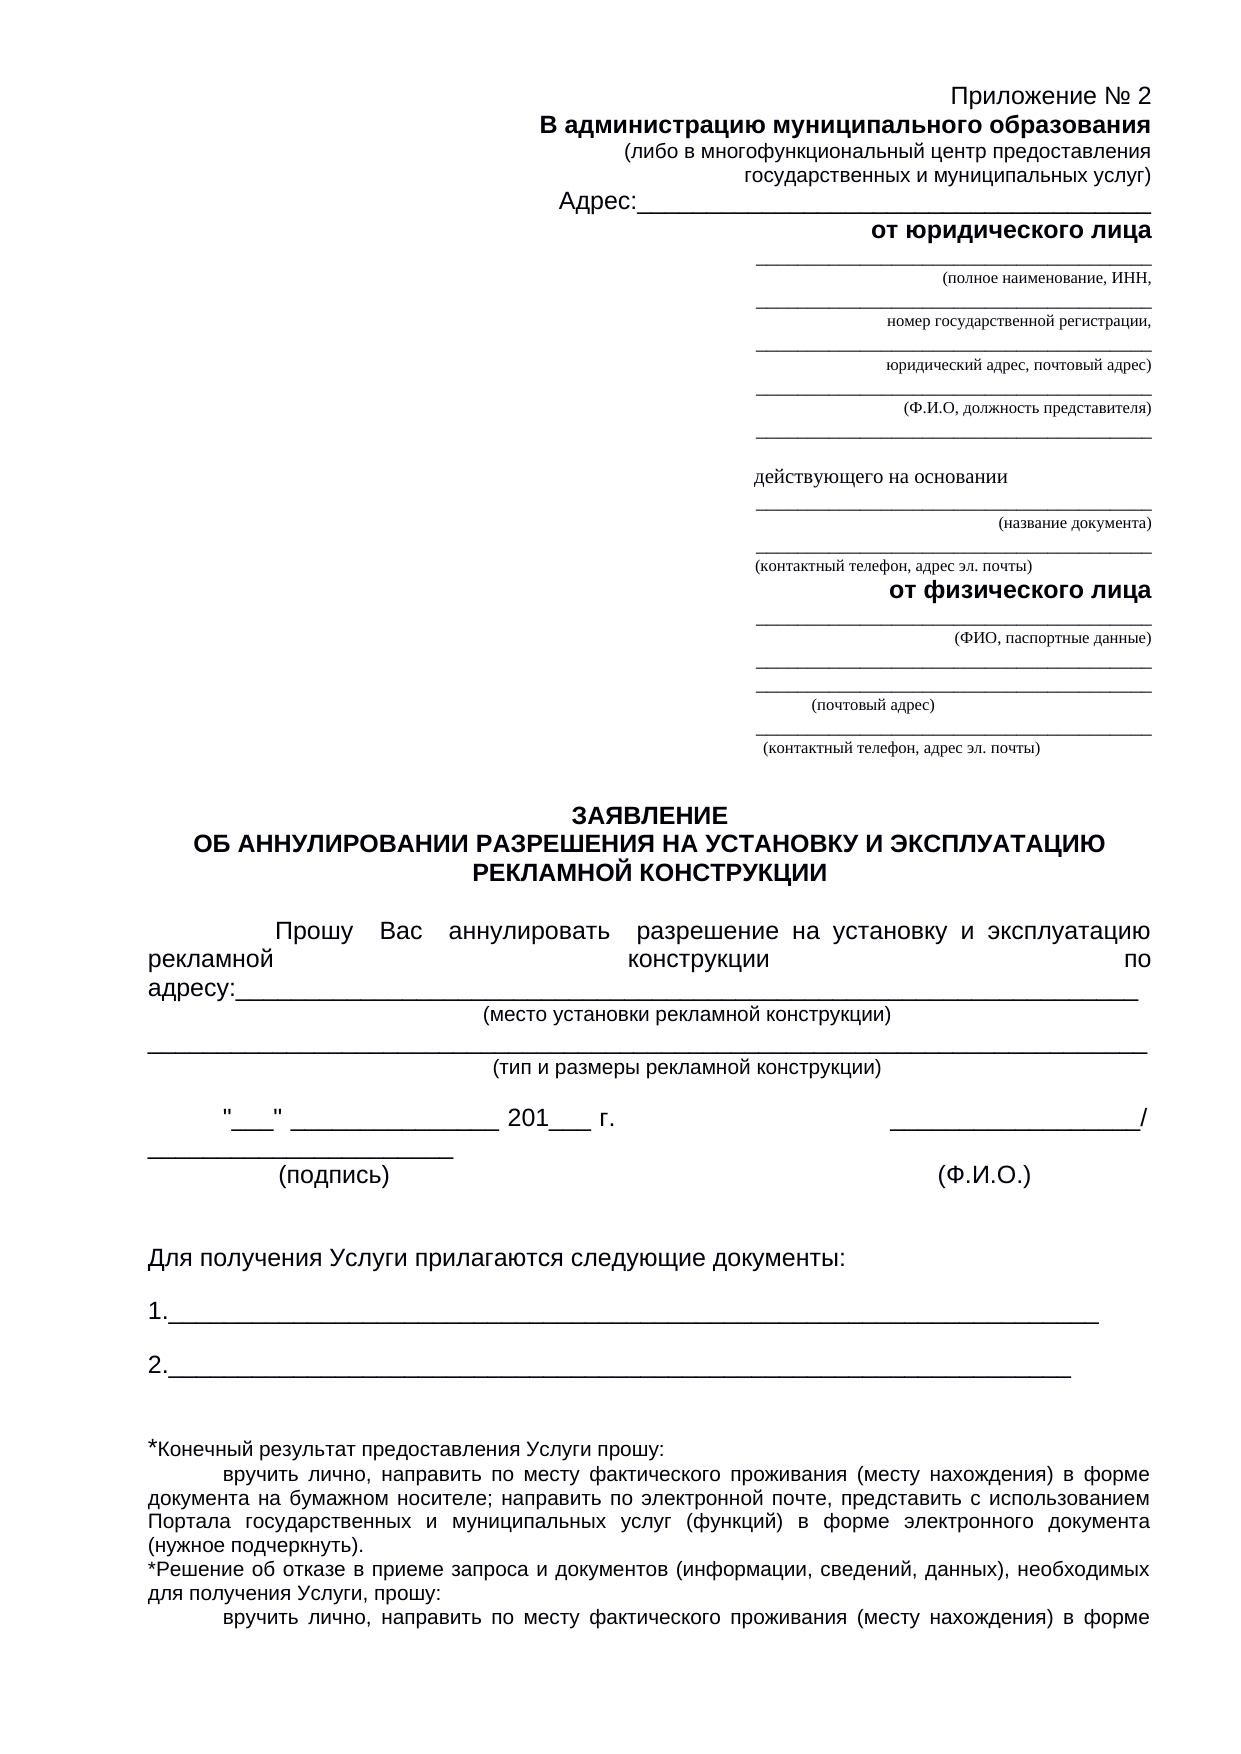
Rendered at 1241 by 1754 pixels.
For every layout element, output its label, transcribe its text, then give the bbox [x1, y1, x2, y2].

text ________________________________________________________________________ [148, 1026, 1152, 1055]
text ______________________________________ [148, 287, 1152, 311]
text номер государственной регистрации, [148, 311, 1152, 330]
text В администрацию муниципального образования [148, 110, 1152, 138]
text (контактный телефон, адрес эл. почты) [148, 556, 1152, 575]
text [148, 1605, 1152, 1629]
text (почтовый адрес) [811, 695, 1152, 714]
text (ФИО, паспортные данные) [148, 628, 1152, 647]
text *Решение об отказе в приеме запроса и документов (информации, сведений, данных), необходимых для получения Услуги, прошу: [148, 1557, 1152, 1605]
text ОБ АННУЛИРОВАНИИ РАЗРЕШЕНИЯ НА УСТАНОВКУ И ЭКСПЛУАТАЦИЮ [148, 829, 1152, 858]
text ______________________________________ [148, 714, 1152, 738]
text ______________________________________ [148, 373, 1152, 398]
text государственных и муниципальных услуг) [148, 162, 1152, 186]
text ______________________________________ [148, 330, 1152, 354]
text Приложение № 2 [148, 81, 1152, 110]
text Для получения Услуги прилагаются следующие документы: [148, 1243, 1152, 1271]
text 1.___________________________________________________________________ [148, 1296, 1152, 1325]
text (контактный телефон, адрес эл. почты) [148, 738, 1152, 757]
text ______________________________________ [148, 488, 1152, 513]
text от физического лица [664, 575, 1152, 604]
text (полное наименование, ИНН, [148, 268, 1152, 287]
text действующего на основании [148, 464, 1152, 488]
text ______________________________________ [148, 647, 1152, 671]
text ______________________________________ [148, 604, 1152, 628]
text ______________________________________ [148, 244, 1152, 268]
text от юридического лица [148, 215, 1152, 244]
text РЕКЛАМНОЙ КОНСТРУКЦИИ [148, 858, 1152, 887]
text (подпись) (Ф.И.О.) [148, 1160, 1152, 1189]
text (Ф.И.О, должность представителя) [148, 398, 1152, 417]
text (место установки рекламной конструкции) [148, 1002, 1152, 1026]
text (название документа) [148, 513, 1152, 532]
text (тип и размеры рекламной конструкции) [148, 1055, 1152, 1079]
text ЗАЯВЛЕНИЕ [148, 801, 1152, 829]
text ______________________________________ [148, 671, 1152, 695]
text юридический адрес, почтовый адрес) [148, 354, 1152, 373]
text *Конечный результат предоставления Услуги прошу: [148, 1433, 1152, 1461]
text ______________________________________ [148, 532, 1152, 556]
text Адрес:_____________________________________ [148, 186, 1152, 215]
text Прошу Вас аннулировать разрешение на установку и эксплуатацию рекламной конструкции по адресу:_________________________________________________________________ [148, 916, 1152, 1002]
text 2._________________________________________________________________ [148, 1350, 1152, 1379]
text "___" _______________ 201___ г. __________________/ ______________________ [148, 1103, 1152, 1160]
text ______________________________________ [148, 417, 1152, 441]
text (либо в многофункциональный центр предоставления [148, 138, 1152, 162]
